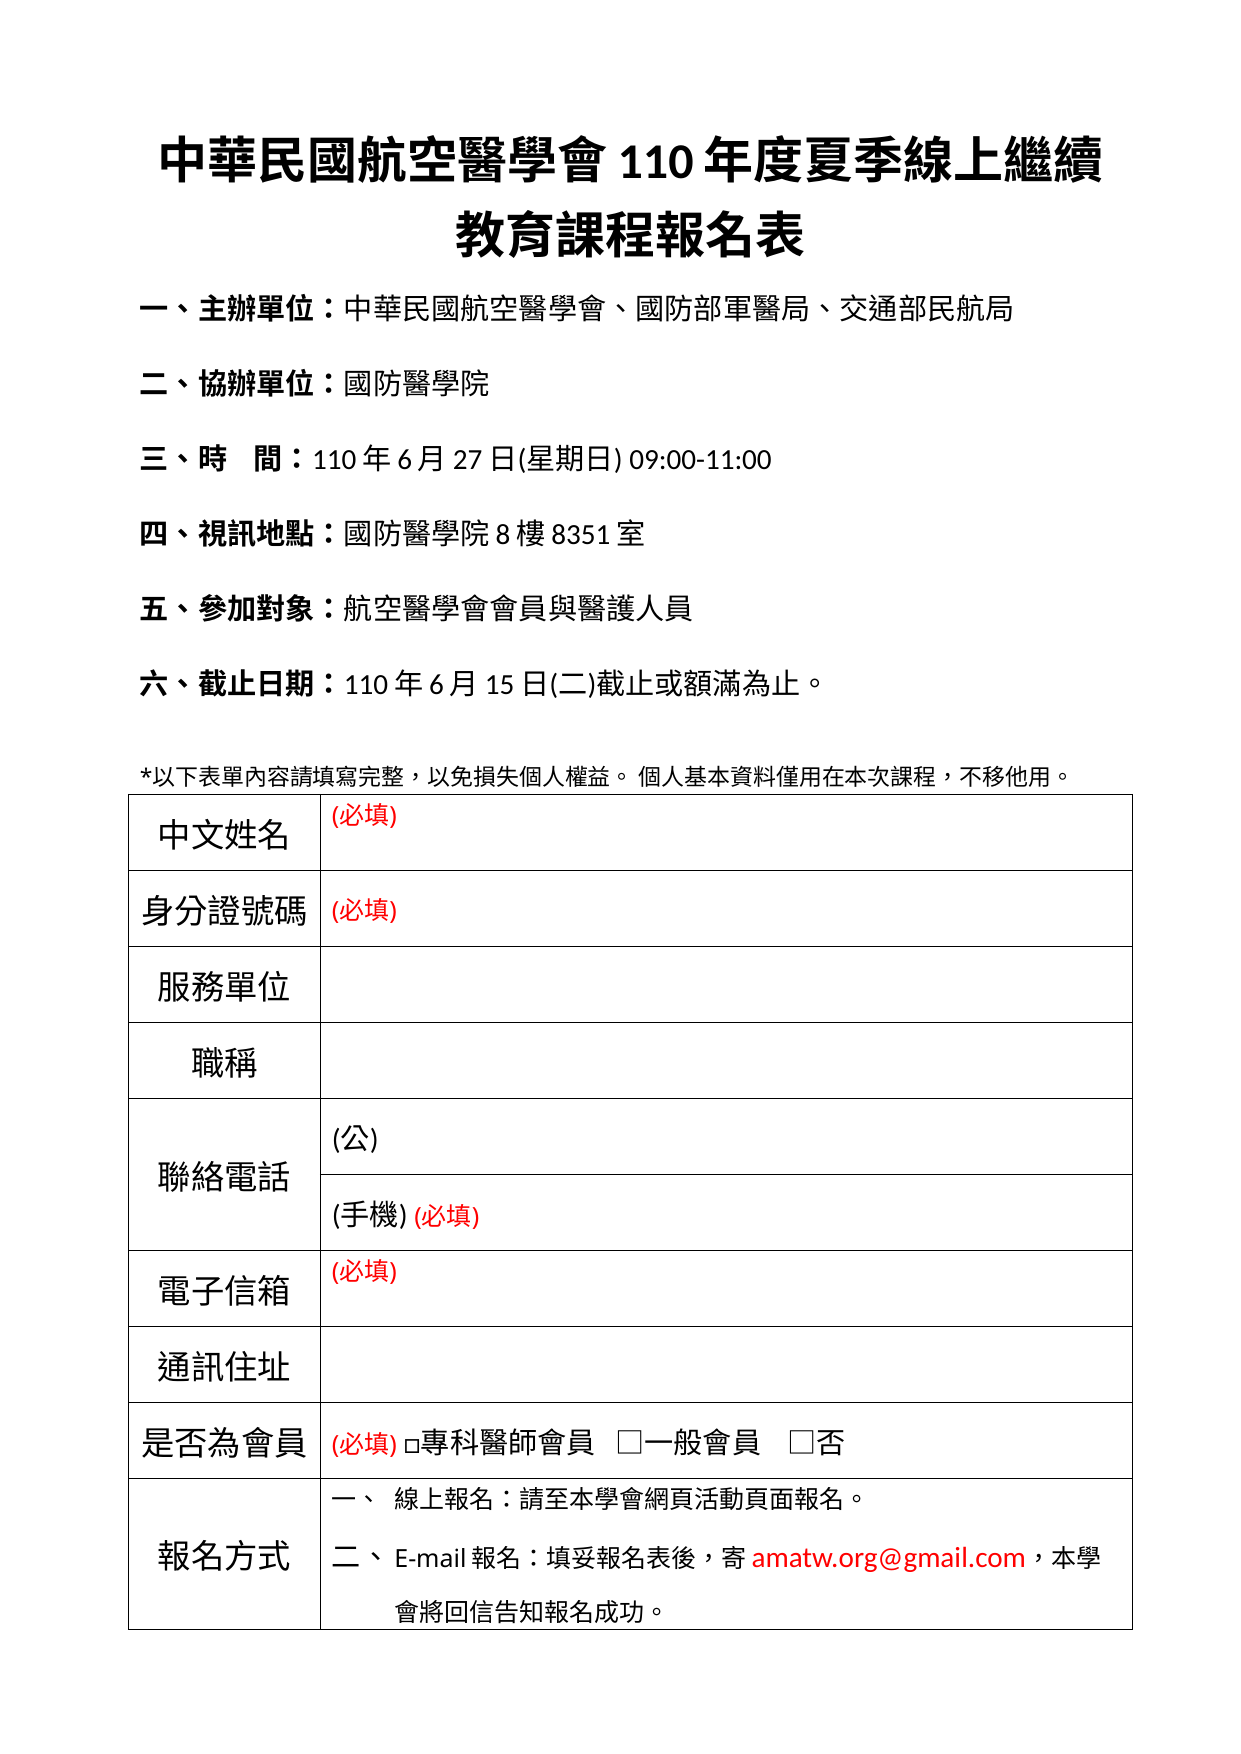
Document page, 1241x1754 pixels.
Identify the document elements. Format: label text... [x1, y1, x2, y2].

table_cell (必填) [321, 871, 1132, 946]
table_cell 職稱 [129, 1023, 320, 1098]
table_cell (必填) [321, 1251, 1132, 1326]
table_cell (手機) (必填) [321, 1175, 1132, 1250]
table_cell [321, 1023, 1132, 1098]
table_cell 身分證號碼 [129, 871, 320, 946]
table_cell 聯絡電話 [129, 1099, 320, 1250]
table_cell 中文姓名 [129, 795, 320, 870]
table_cell 報名方式 [129, 1479, 320, 1629]
table_cell [321, 1327, 1132, 1402]
table_cell 電子信箱 [129, 1251, 320, 1326]
table_cell (必填) □專科醫師會員 □一般會員 □否 [321, 1403, 1132, 1478]
table_cell (必填) [321, 795, 1132, 870]
table_header 中華民國航空醫學會110年度夏季線上繼續教育課程報名表 一、主辦單位：中華民國航空醫學會、國防部軍醫局、交通部民航局 二、協辦單位：國防醫學院 三、時 間：110年6月27日(星期日) 09:00-11:00 四、視訊地點：國防醫學院8樓8351室 五、參加對象：航空醫學會會員與醫護人員 六、截止日期：110年6月15日(二)截止或額滿為止。 *以下表單內容請填寫完整，以免損失個人權益。 個人基本資料僅用在本次課程，不移他用。 [128, 119, 1132, 794]
table_cell 服務單位 [129, 947, 320, 1022]
table_cell 線上報名：請至本學會網頁活動頁面報名。 E-mail報名：填妥報名表後，寄amatw.org@gmail.com，本學會將回信告知報名成功。 [321, 1479, 1132, 1629]
table_cell 是否為會員 [129, 1403, 320, 1478]
table_cell (公) [321, 1099, 1132, 1174]
table_cell [321, 947, 1132, 1022]
table_cell 通訊住址 [129, 1327, 320, 1402]
